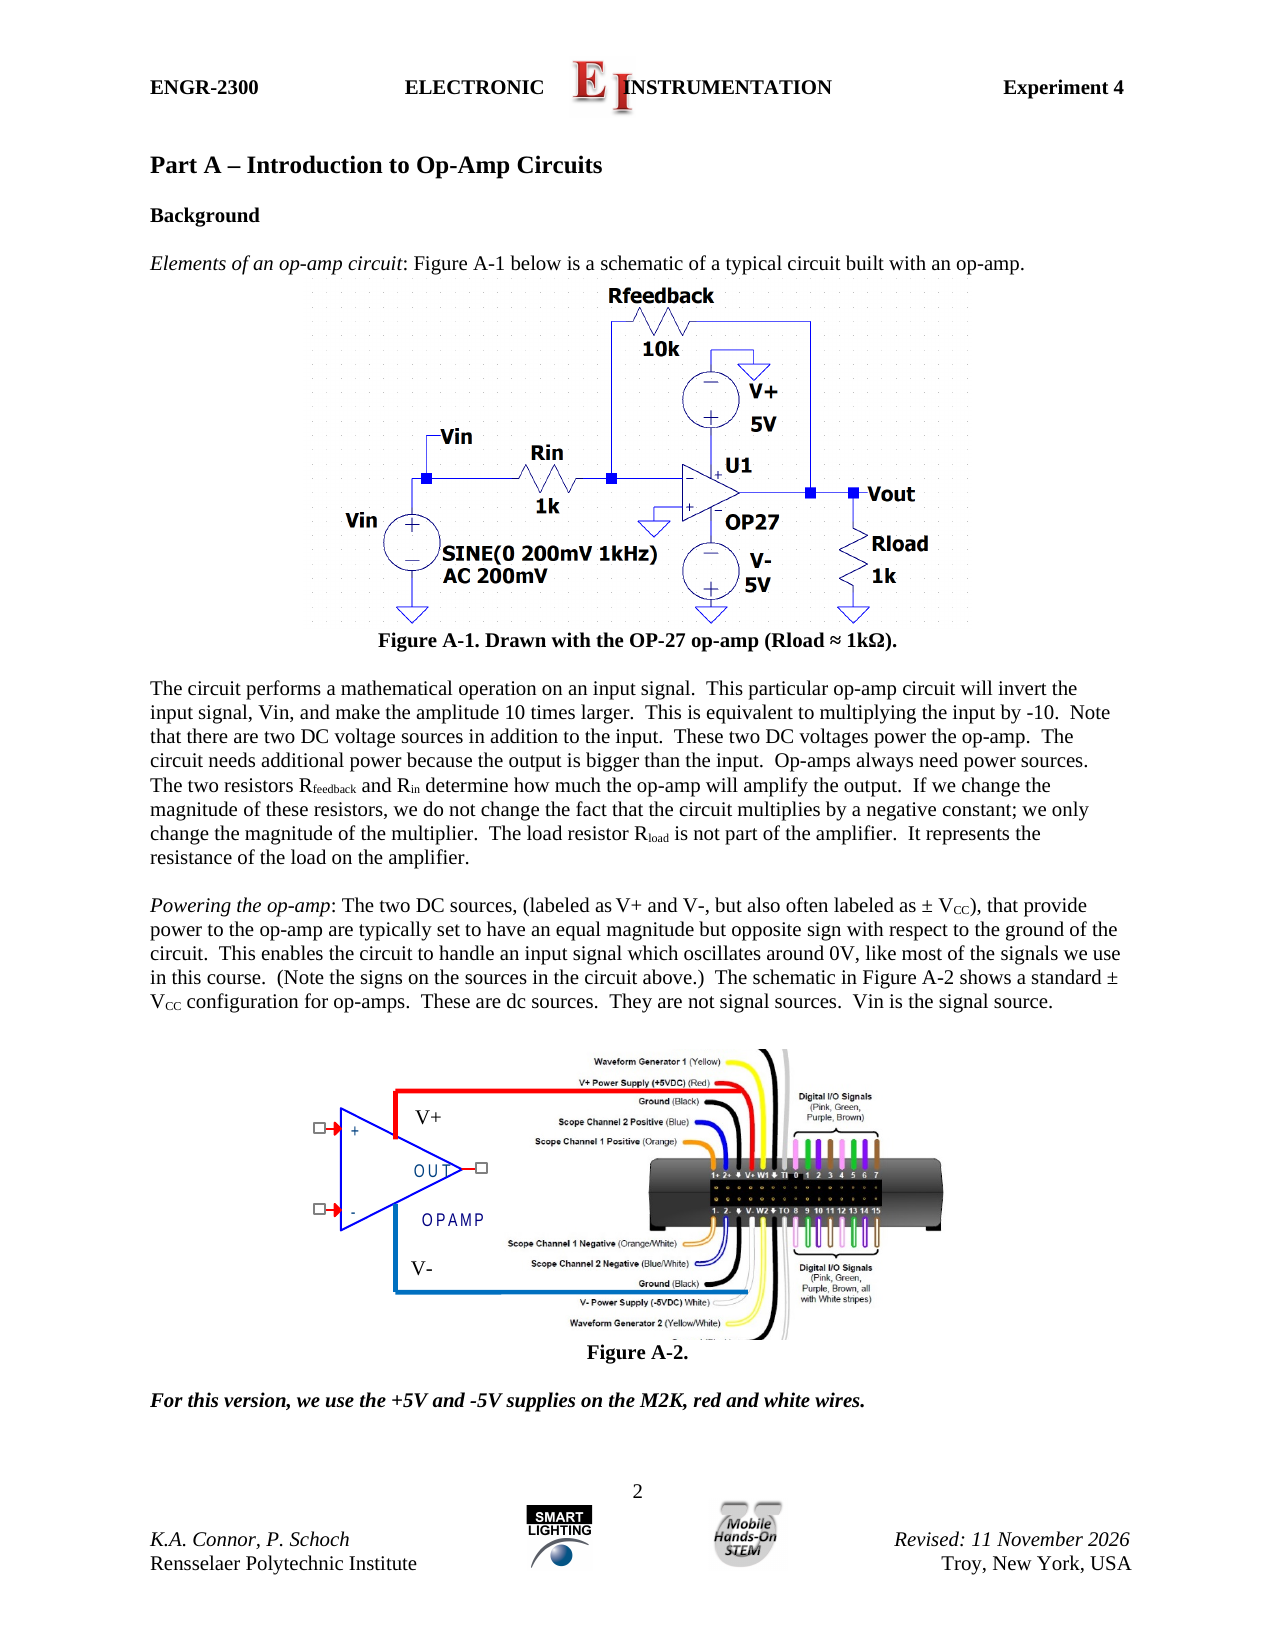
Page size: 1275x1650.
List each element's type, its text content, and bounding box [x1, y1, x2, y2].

list Background [150, 203, 1125, 227]
list For this version, we use the +5V and -5V supplies on the M2K, red and white wires. [150, 1388, 1125, 1412]
picture [526, 1505, 593, 1571]
list Powering the op-amp: The two DC sources, (labeled as V+ and V-, but also often labeled as ± VCC), that provide power to the op-amp are typically set to have an equal magnitude but opposite sign with respect to the ground of the circuit. This enables the circuit to handle an input signal which oscillates around 0V, like most of the signals we use in this course. (Note the signs on the sources in the circuit above.) The schematic in Figure A-2 shows a standard ± VCC configuration for op-amps. These are dc sources. They are not signal sources. Vin is the signal source. [150, 893, 1125, 1013]
list The circuit performs a mathematical operation on an input signal. This particular op-amp circuit will invert the input signal, Vin, and make the amplitude 10 times larger. This is equivalent to multiplying the input by -10. Note that there are two DC voltage sources in addition to the input. These two DC voltages power the op-amp. The circuit needs additional power because the output is bigger than the input. Op-amps always need power sources. The two resistors Rfeedback and Rin determine how much the op-amp will amplify the output. If we change the magnitude of these resistors, we do not change the fact that the circuit multiplies by a negative constant; we only change the magnitude of the multiplier. The load resistor Rload is not part of the amplifier. It represents the resistance of the load on the amplifier. [150, 676, 1125, 869]
text Part A – Introduction to Op-Amp Circuits [150, 150, 1125, 179]
picture [485, 1049, 966, 1340]
list Figure A-1. Drawn with the OP-27 op-amp (Rload ≈ 1kΩ). [150, 628, 1125, 652]
picture [568, 56, 636, 118]
list Elements of an op-amp circuit: Figure A-1 below is a schematic of a typical circuit built with an op-amp. [150, 251, 1125, 275]
picture [707, 1498, 788, 1571]
picture [302, 275, 973, 629]
